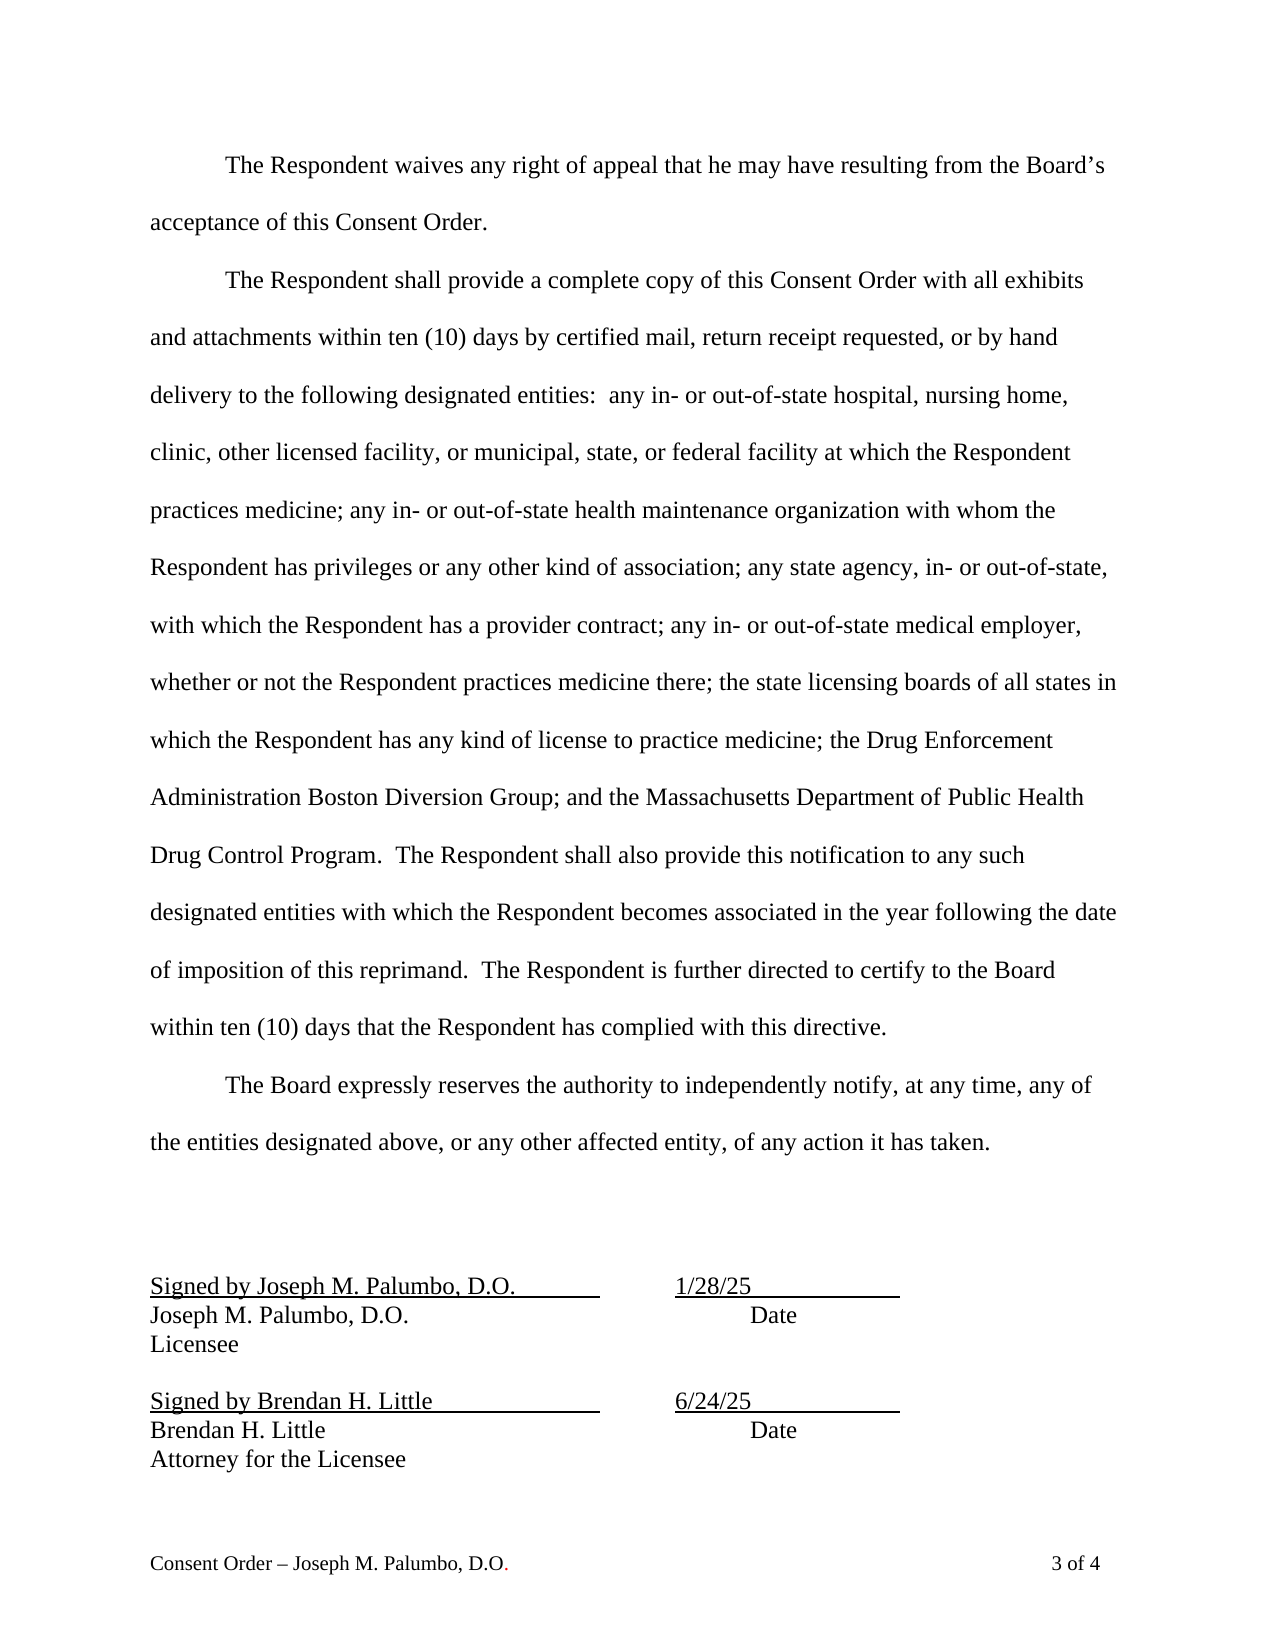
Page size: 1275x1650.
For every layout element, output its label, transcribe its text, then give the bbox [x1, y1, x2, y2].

text The Respondent waives any right of appeal that he may have resulting from the Board’s acceptance of this Consent Order. [150, 150, 1125, 236]
text Licensee [150, 1329, 1125, 1357]
text Joseph M. Palumbo, D.O. Date [150, 1300, 1125, 1329]
text The Respondent shall provide a complete copy of this Consent Order with all exhibits and attachments within ten (10) days by certified mail, return receipt requested, or by hand delivery to the following designated entities: any in- or out-of-state hospital, nursing home, clinic, other licensed facility, or municipal, state, or federal facility at which the Respondent practices medicine; any in- or out-of-state health maintenance organization with whom the Respondent has privileges or any other kind of association; any state agency, in- or out-of-state, with which the Respondent has a provider contract; any in- or out-of-state medical employer, whether or not the Respondent practices medicine there; the state licensing boards of all states in which the Respondent has any kind of license to practice medicine; the Drug Enforcement Administration Boston Diversion Group; and the Massachusetts Department of Public Health Drug Control Program. The Respondent shall also provide this notification to any such designated entities with which the Respondent becomes associated in the year following the date of imposition of this reprimand. The Respondent is further directed to certify to the Board within ten (10) days that the Respondent has complied with this directive. [150, 265, 1125, 1041]
text Brendan H. Little Date [150, 1415, 1125, 1444]
text Signed by Brendan H. Little 6/24/25 [150, 1386, 1125, 1415]
text The Board expressly reserves the authority to independently notify, at any time, any of the entities designated above, or any other affected entity, of any action it has taken. [150, 1070, 1125, 1156]
text Signed by Joseph M. Palumbo, D.O. 1/28/25 [150, 1271, 1125, 1300]
text Attorney for the Licensee [150, 1444, 1125, 1472]
